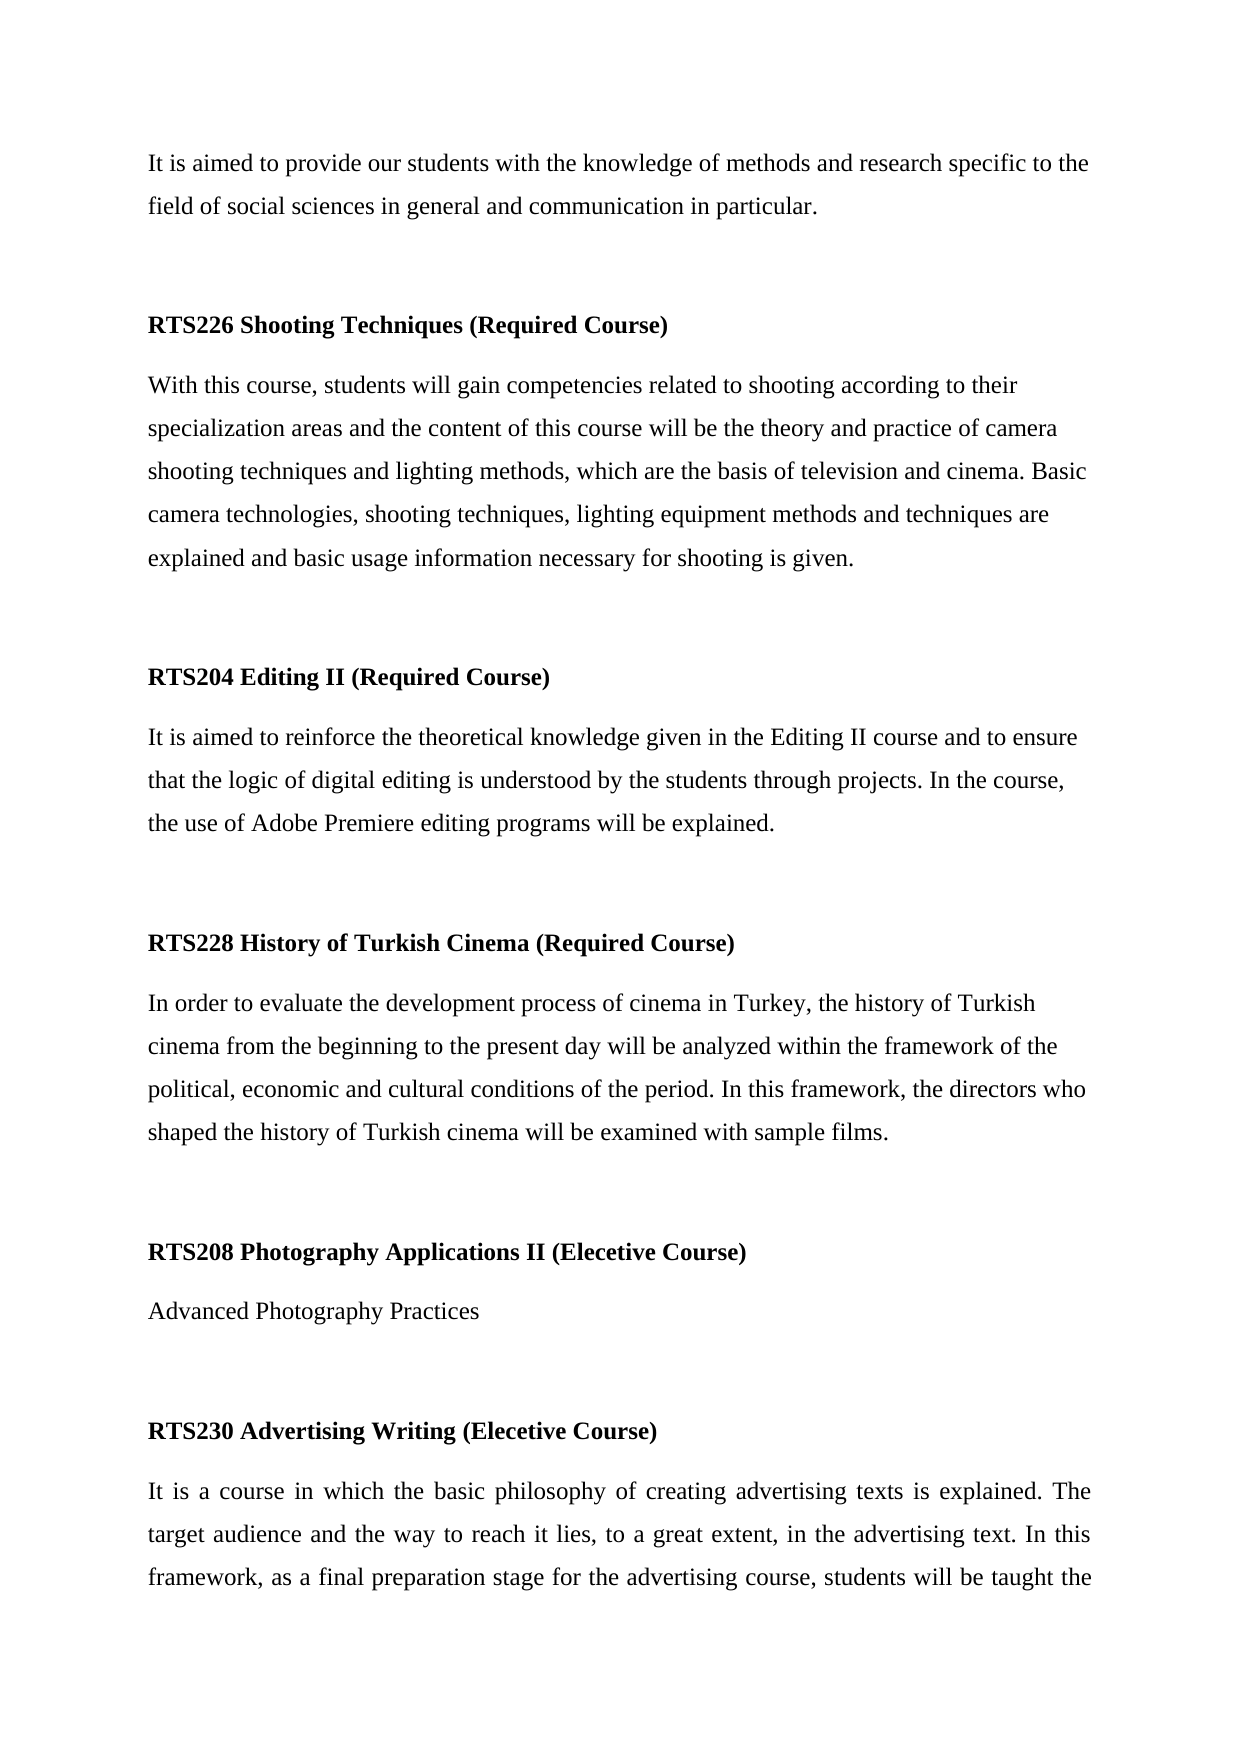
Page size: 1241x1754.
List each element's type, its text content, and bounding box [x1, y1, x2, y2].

text In order to evaluate the development process of cinema in Turkey, the history of Turkish cinema from the beginning to the present day will be analyzed within the framework of the political, economic and cultural conditions of the period. In this framework, the directors who shaped the history of Turkish cinema will be examined with sample films. [148, 988, 1093, 1146]
text With this course, students will gain competencies related to shooting according to their specialization areas and the content of this course will be the theory and practice of camera shooting techniques and lighting methods, which are the basis of television and cinema. Basic camera technologies, shooting techniques, lighting equipment methods and techniques are explained and basic usage information necessary for shooting is given. [148, 370, 1093, 571]
text RTS204 Editing II (Required Course) [148, 662, 1093, 691]
text RTS226 Shooting Techniques (Required Course) [148, 310, 1093, 339]
text It is aimed to provide our students with the knowledge of methods and research specific to the field of social sciences in general and communication in particular. [148, 148, 1093, 219]
text RTS228 History of Turkish Cinema (Required Course) [148, 928, 1093, 957]
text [148, 1476, 1093, 1591]
text It is aimed to reinforce the theoretical knowledge given in the Editing II course and to ensure that the logic of digital editing is understood by the students through projects. In the course, the use of Adobe Premiere editing programs will be explained. [148, 722, 1093, 837]
text RTS208 Photography Applications II (Elecetive Course) [148, 1237, 1093, 1265]
text Advanced Photography Practices [148, 1296, 1093, 1325]
text RTS230 Advertising Writing (Elecetive Course) [148, 1416, 1093, 1445]
